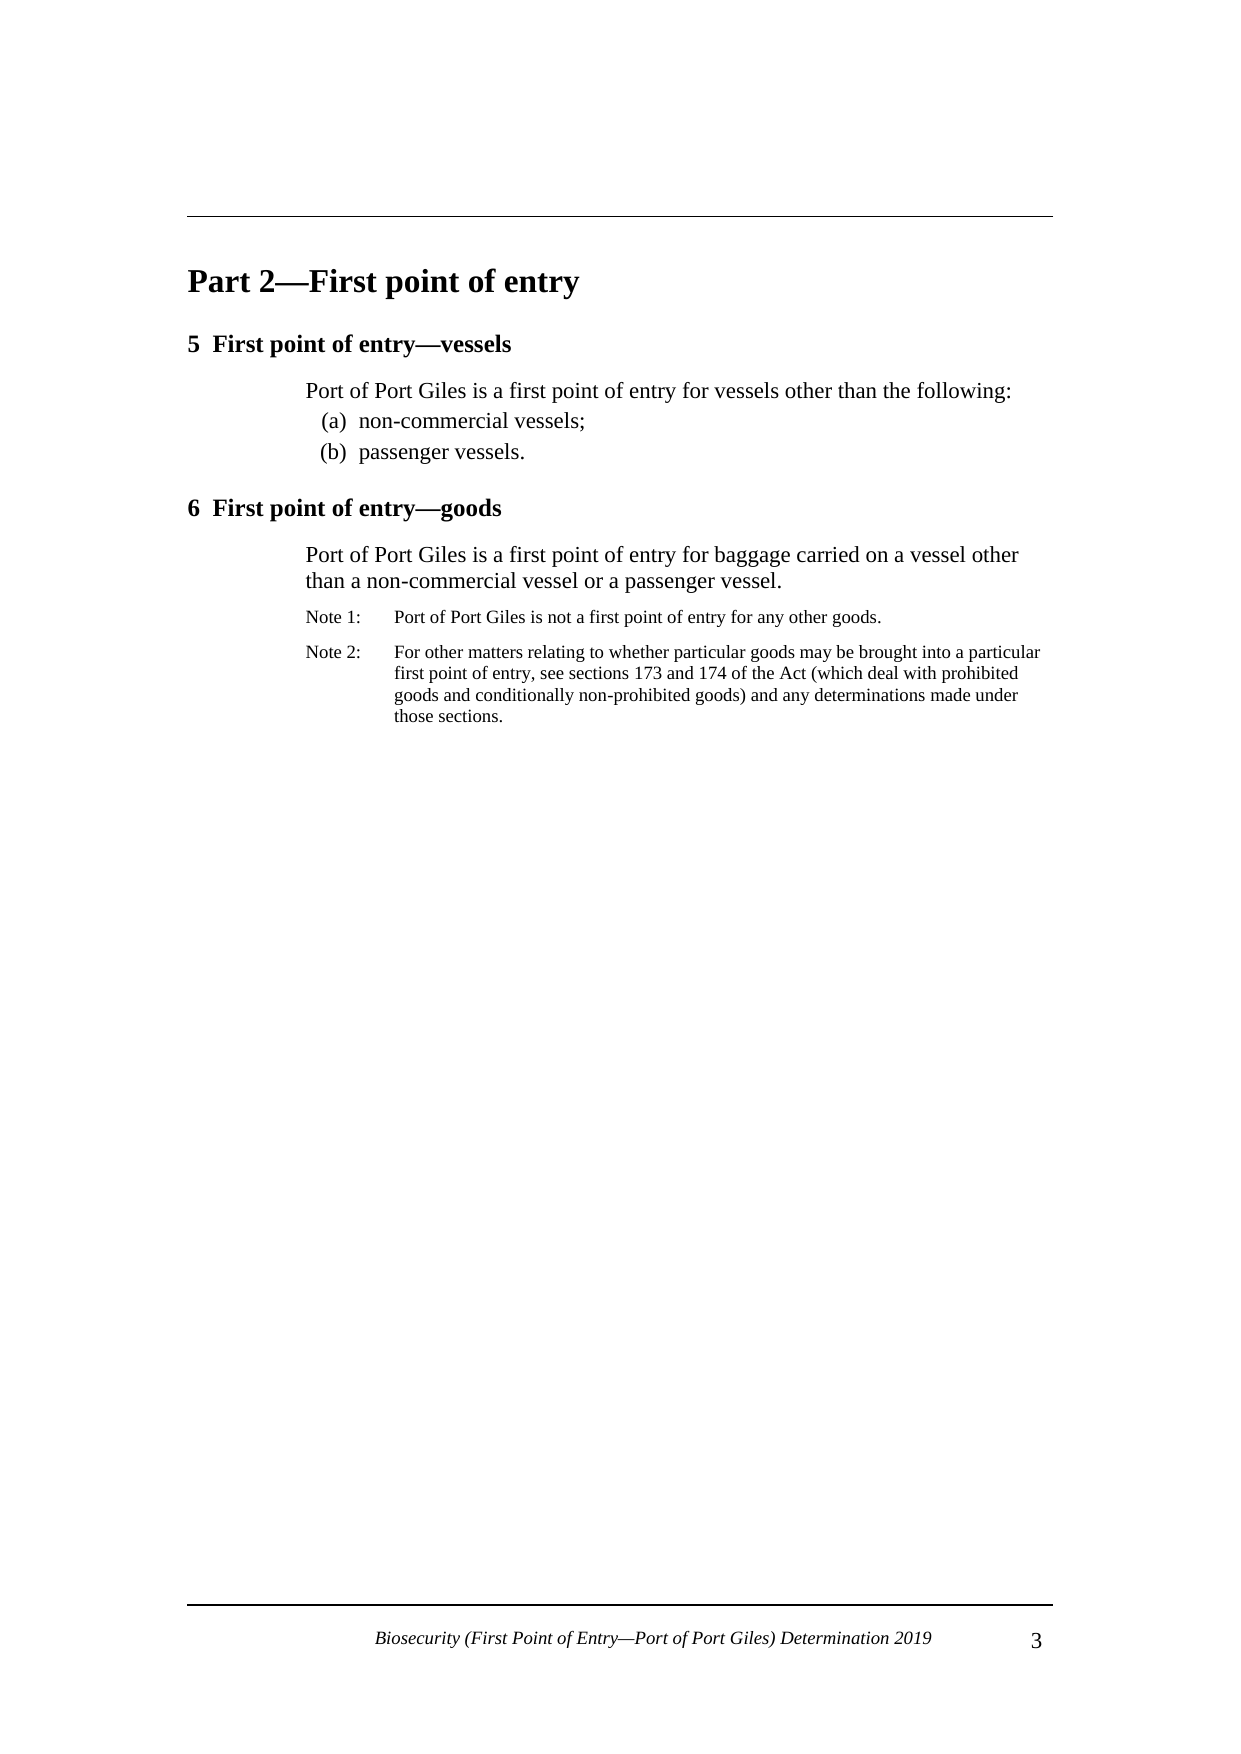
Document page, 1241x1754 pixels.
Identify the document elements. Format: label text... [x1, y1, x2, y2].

text Port of Port Giles is a first point of entry for vessels other than the following: [187, 377, 1053, 403]
text Note 2: For other matters relating to whether particular goods may be brought into a particular first point of entry, see sections 173 and 174 of the Act (which deal with prohibited goods and conditionally non-prohibited goods) and any determinations made under those sections. [305, 641, 1053, 727]
text (b) passenger vessels. [187, 438, 1053, 464]
text 6 First point of entry—goods [187, 493, 1053, 522]
text (a) non-commercial vessels; [187, 407, 1053, 434]
text 5 First point of entry—vessels [187, 329, 1053, 358]
text Note 1: Port of Port Giles is not a first point of entry for any other goods. [305, 606, 1053, 628]
text Part 2—First point of entry [187, 262, 1053, 300]
text Port of Port Giles is a first point of entry for baggage carried on a vessel other than a non-commercial vessel or a passenger vessel. [187, 541, 1053, 593]
